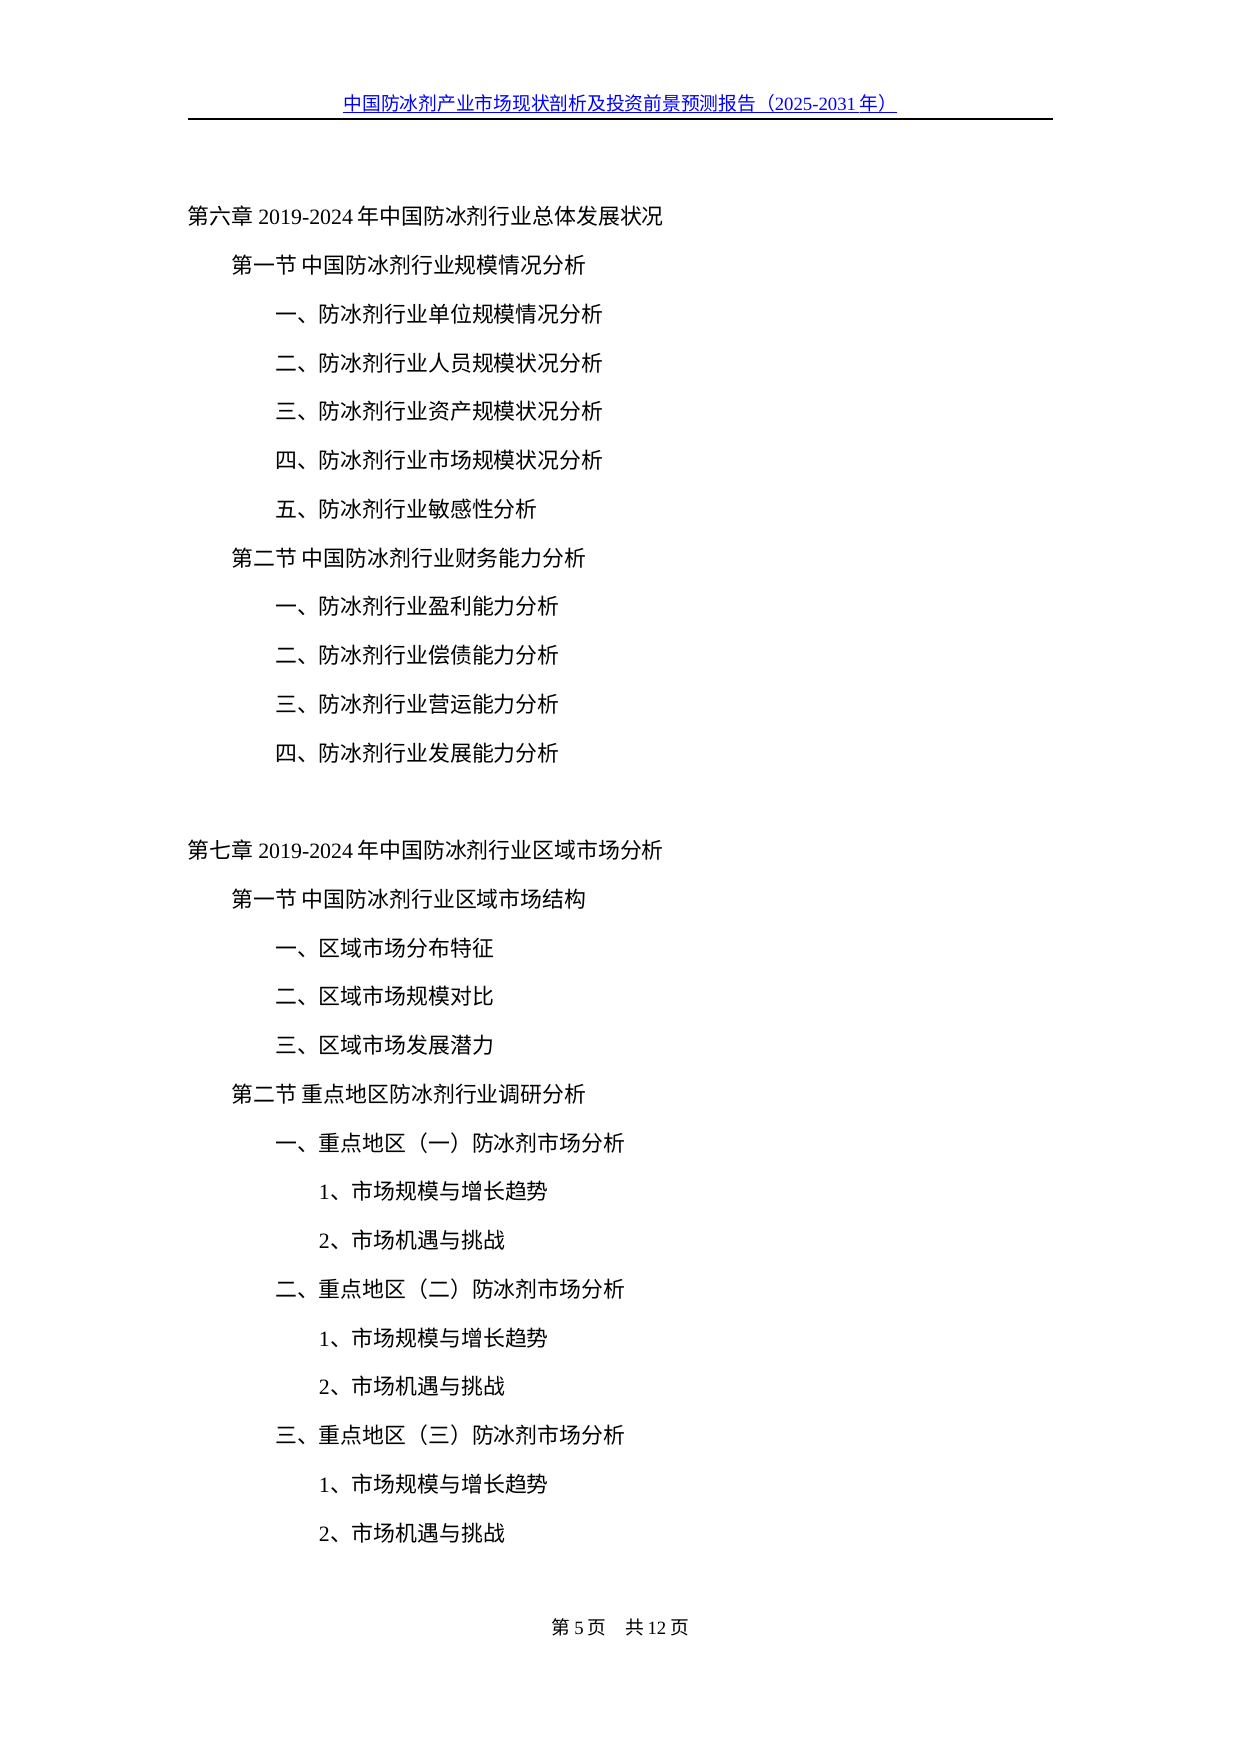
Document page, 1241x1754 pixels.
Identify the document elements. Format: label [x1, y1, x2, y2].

text [187, 150, 1053, 1548]
